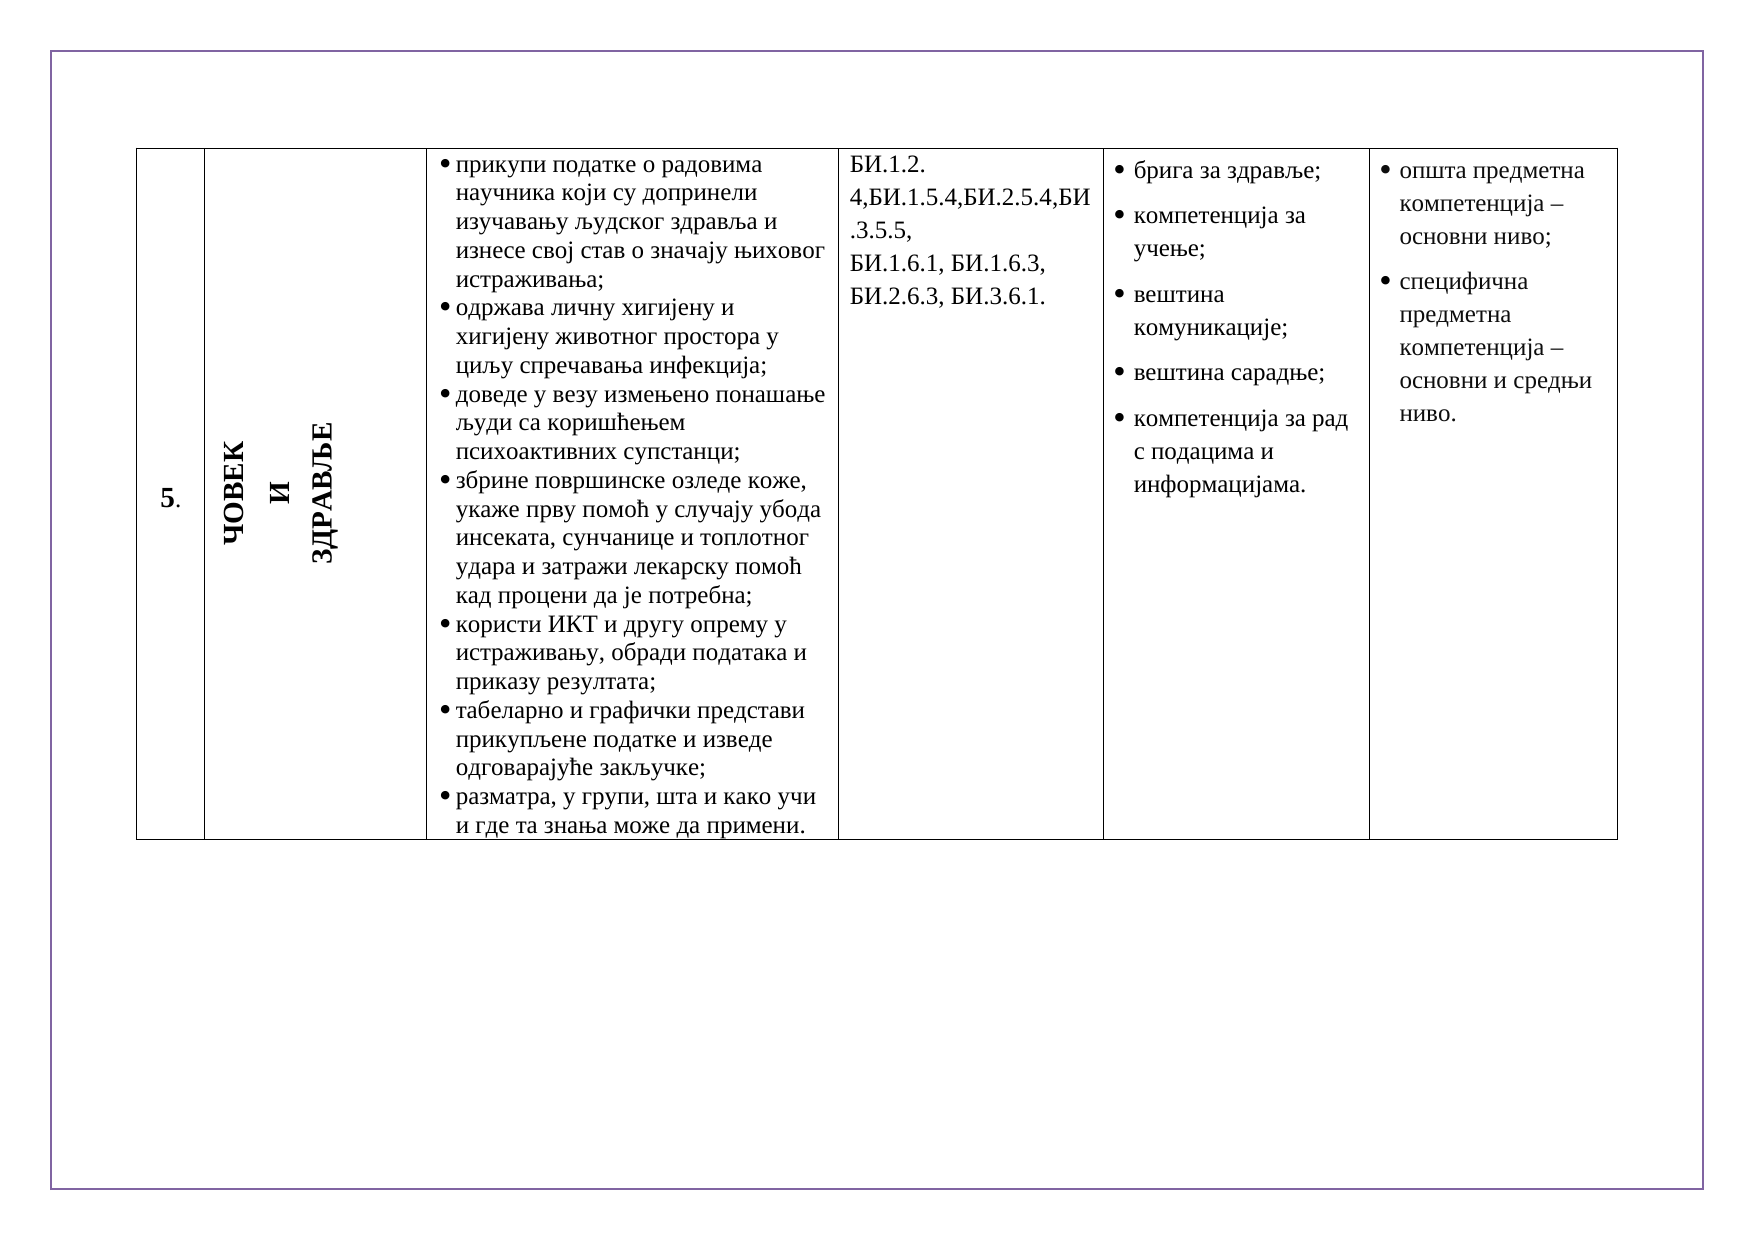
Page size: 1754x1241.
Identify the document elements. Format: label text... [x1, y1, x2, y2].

table_cell ЧОВЕК И ЗДРАВЉЕ [205, 149, 426, 839]
table_cell брига за здравље; компетенција за учење; вештина комуникације; вештина сарадње; компетенција за рад с подацима и информацијама. [1104, 149, 1369, 839]
table_cell 5. [137, 149, 204, 839]
table_cell прикупи податке о радовима научника који су допринели изучавању људског здравља и изнесе свој став о значају њиховог истраживања; одржава личну хигијену и хигијену животног простора у циљу спречавања инфекција; доведе у везу измењено понашање људи са коришћењем психоактивних супстанци; збрине површинске озледе коже, укаже прву помоћ у случају убода инсеката, сунчанице и топлотног удара и затражи лекарску помоћ кад процени да је потребна; користи ИКТ и другу опрему у истраживању, обради података и приказу резултата; табеларно и графички представи прикупљене податке и изведе одговарајуће закључке; разматра, у групи, шта и како учи и где та знања може да примени. [427, 149, 838, 839]
table_cell општа предметна компетенција – основни ниво; специфична предметна компетенција – основни и средњи ниво. [1370, 149, 1617, 839]
table_cell БИ.1.2.4,БИ.1.5.4,БИ.2.5.4,БИ.3.5.5, БИ.1.6.1, БИ.1.6.3, БИ.2.6.3, БИ.3.6.1. [839, 149, 1103, 839]
